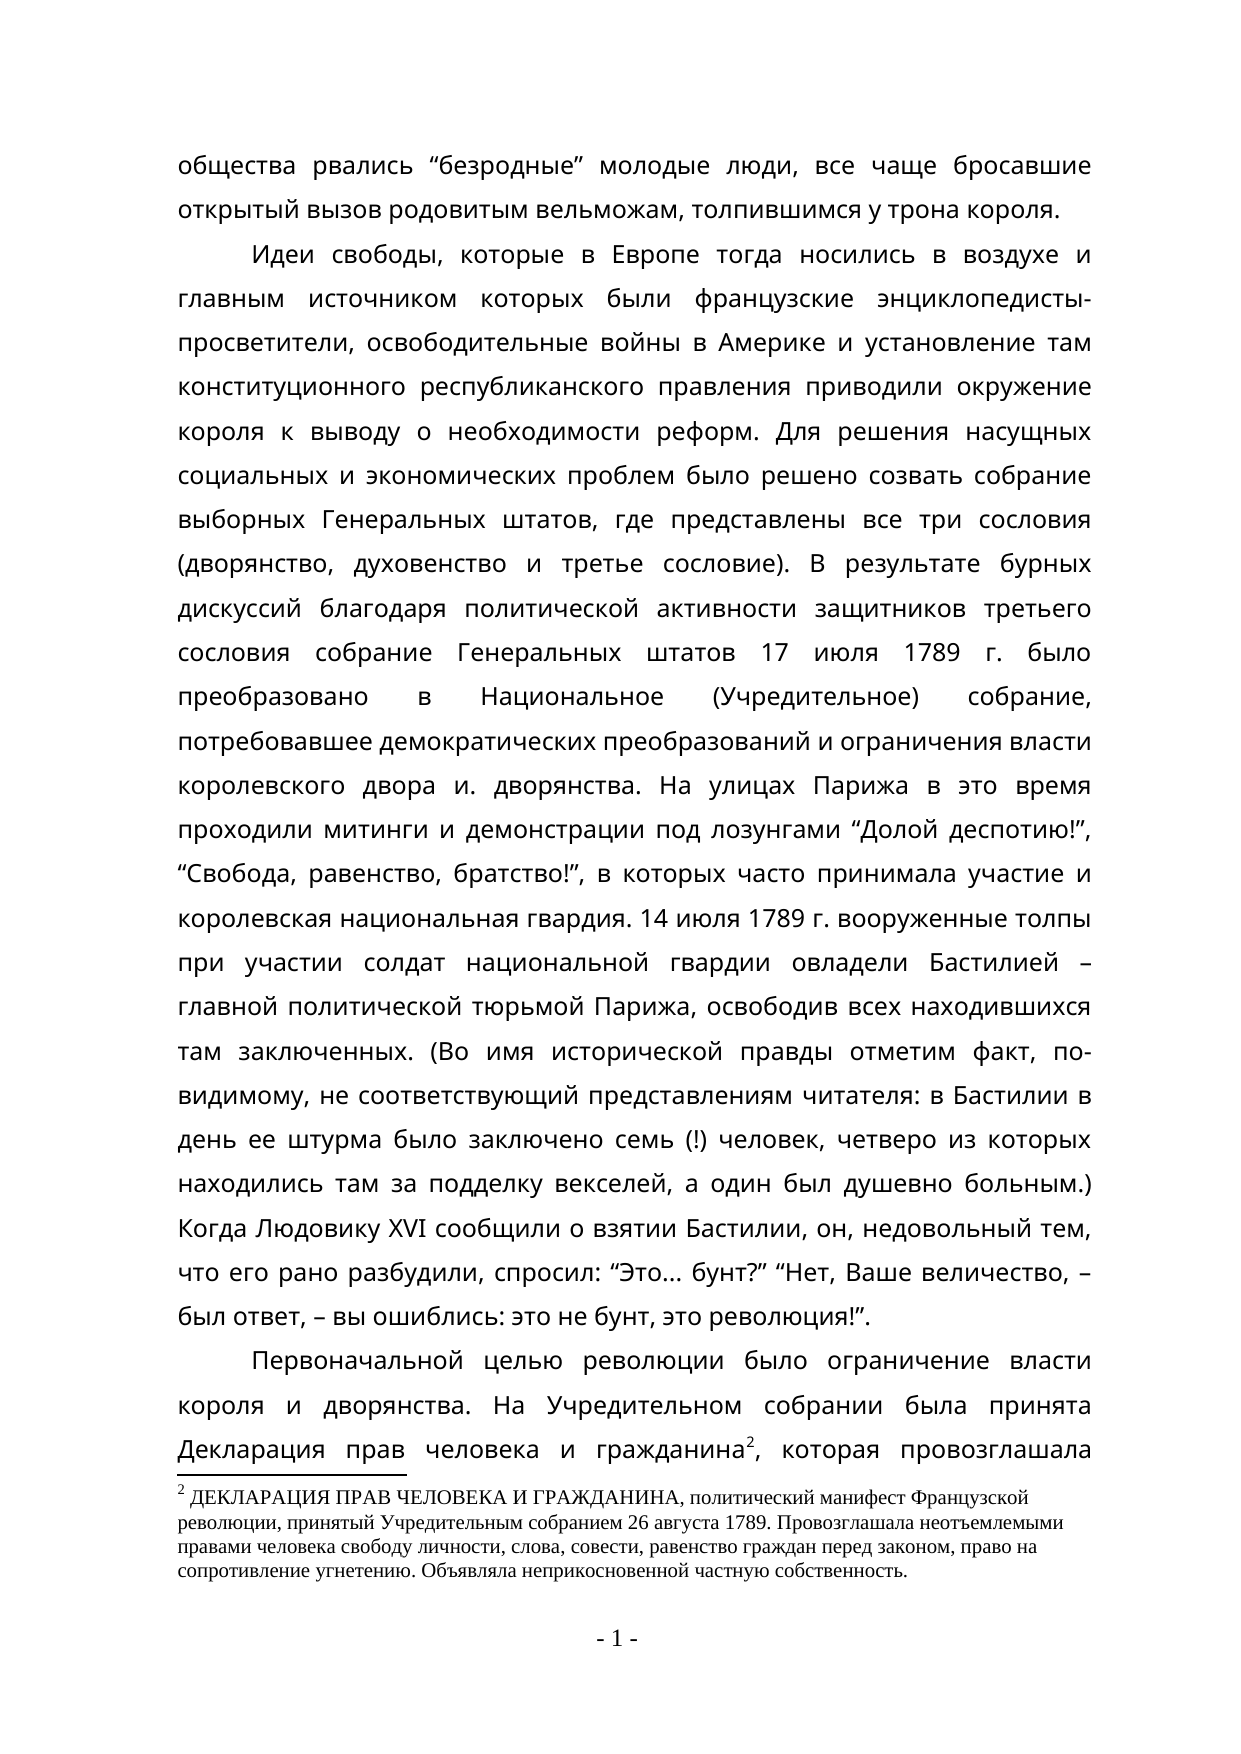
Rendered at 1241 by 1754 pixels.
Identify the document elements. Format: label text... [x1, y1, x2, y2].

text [177, 1343, 1092, 1466]
text Идеи свободы, которые в Европе тогда носились в воздухе и главным источником которых были французские энциклопедисты-просветители, освободительные войны в Америке и установление там конституционного республиканского правления приводили окружение короля к выводу о необходимости реформ. Для решения насущных социальных и экономических проблем было решено созвать собрание выборных Генеральных штатов, где представлены все три сословия (дворянство, духовенство и третье сословие). В результате бурных дискуссий благодаря политической активности защитников третьего сословия собрание Генеральных штатов 17 июля 1789 г. было преобразовано в Национальное (Учредительное) собрание, потребовавшее демократических преобразований и ограничения власти королевского двора и. дворянства. На улицах Парижа в это время проходили митинги и демонстрации под лозунгами “Долой деспотию!”, “Свобода, равенство, братство!”, в которых часто принимала участие и королевская национальная гвардия. 14 июля 1789 г. вооруженные толпы при участии солдат национальной гвардии овладели Бастилией – главной политической тюрьмой Парижа, освободив всех находившихся там заключенных. (Во имя исторической правды отметим факт, по-видимому, не соответствующий представлениям читателя: в Бастилии в день ее штурма было заключено семь (!) человек, четверо из которых находились там за подделку векселей, а один был душевно больным.) Когда Людовику XVI сообщили о взятии Бастилии, он, недовольный тем, что его рано разбудили, спросил: “Это... бунт?” “Нет, Ваше величество, – был ответ, – вы ошиблись: это не бунт, это революция!”. [177, 236, 1092, 1333]
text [177, 148, 1092, 226]
